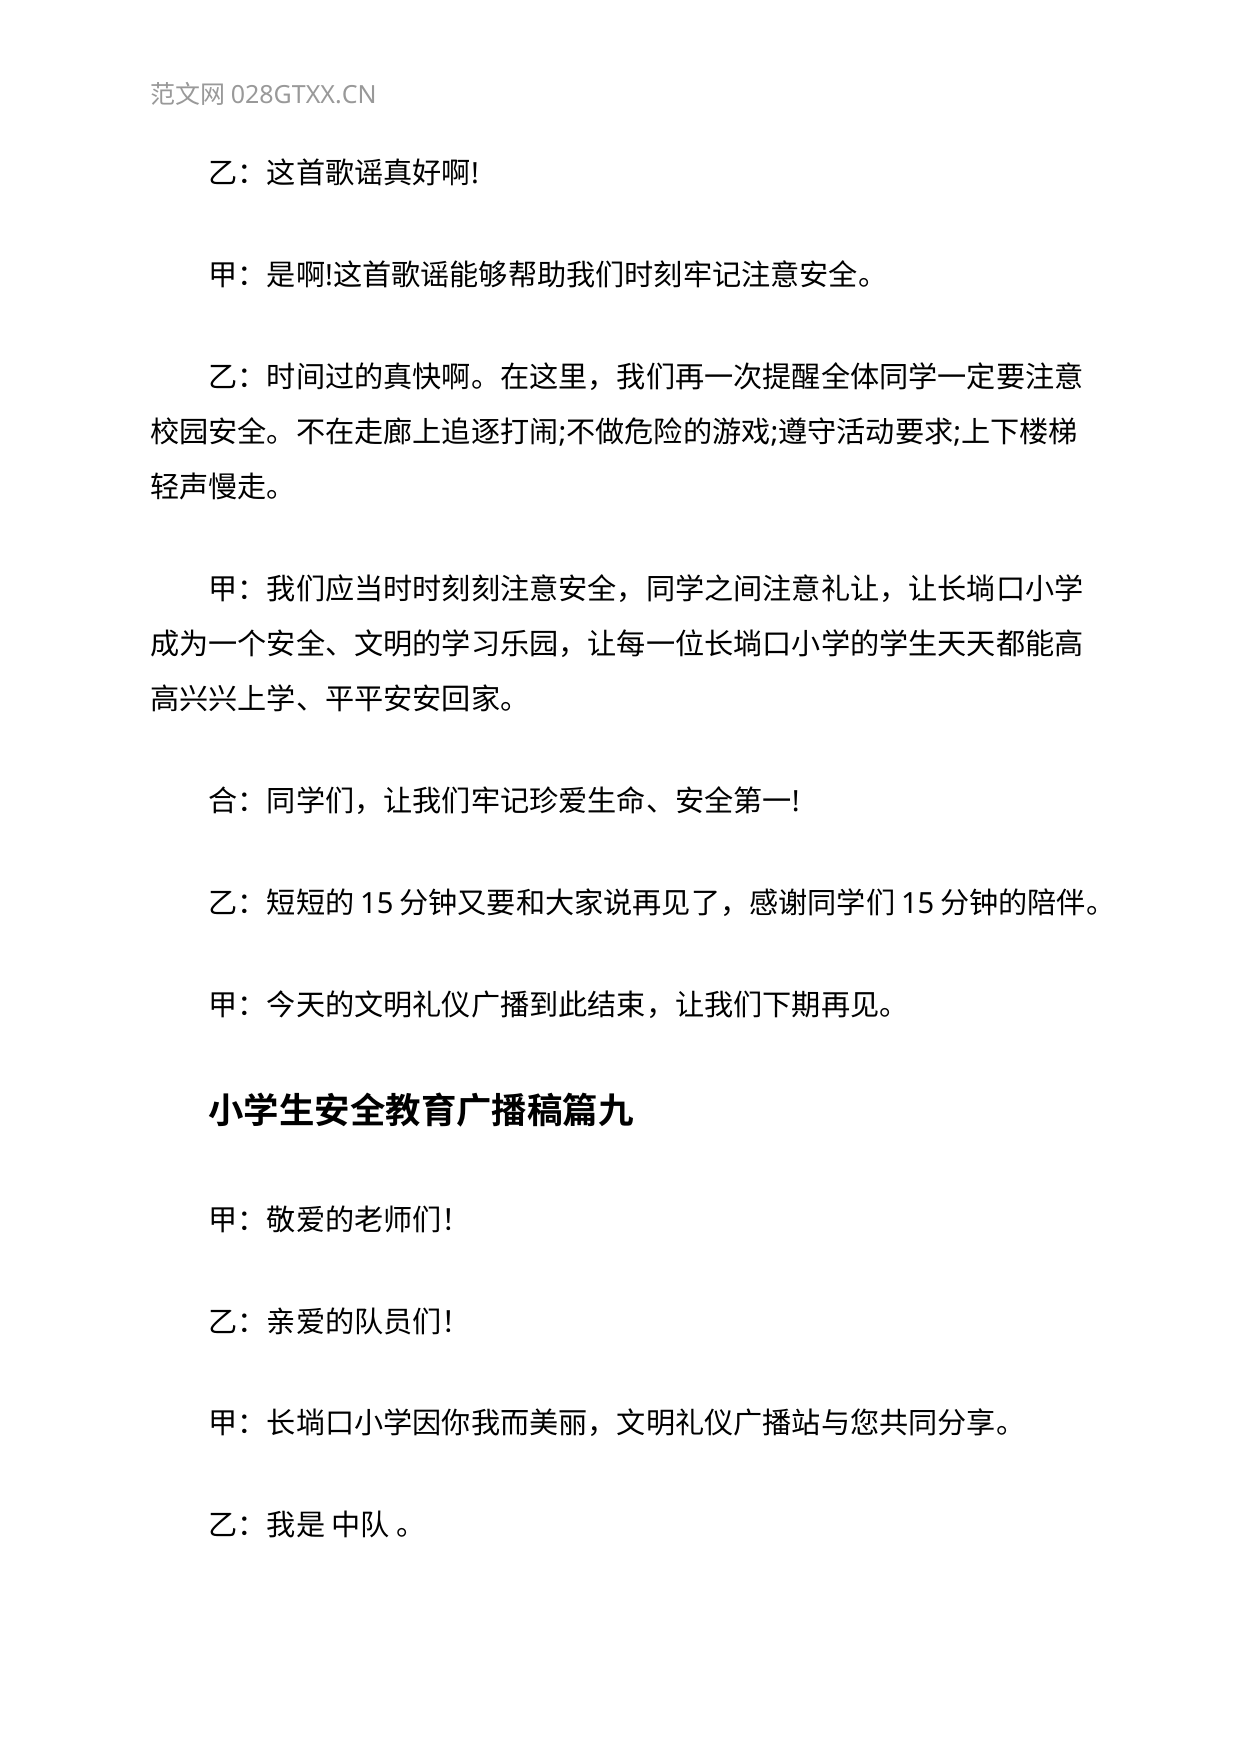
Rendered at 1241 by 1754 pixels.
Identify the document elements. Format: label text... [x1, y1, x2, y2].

text 甲：今天的文明礼仪广播到此结束，让我们下期再见。 [150, 981, 1090, 1023]
text 乙：我是 中队 。 [150, 1502, 1090, 1544]
text 乙：时间过的真快啊。在这里，我们再一次提醒全体同学一定要注意校园安全。不在走廊上追逐打闹;不做危险的游戏;遵守活动要求;上下楼梯轻声慢走。 [150, 354, 1090, 506]
text 甲：我们应当时时刻刻注意安全，同学之间注意礼让，让长埫口小学成为一个安全、文明的学习乐园，让每一位长埫口小学的学生天天都能高高兴兴上学、平平安安回家。 [150, 566, 1090, 718]
text 乙：这首歌谣真好啊! [150, 150, 1090, 192]
text 乙：短短的15分钟又要和大家说再见了，感谢同学们15分钟的陪伴。 [150, 879, 1090, 922]
text 甲：长埫口小学因你我而美丽，文明礼仪广播站与您共同分享。 [150, 1400, 1090, 1442]
text 甲：敬爱的老师们！ [150, 1196, 1090, 1239]
text 合：同学们，让我们牢记珍爱生命、安全第一! [150, 777, 1090, 819]
text 甲：是啊!这首歌谣能够帮助我们时刻牢记注意安全。 [150, 252, 1090, 294]
text 小学生安全教育广播稿篇九 [150, 1083, 1090, 1134]
text 乙：亲爱的队员们！ [150, 1298, 1090, 1340]
